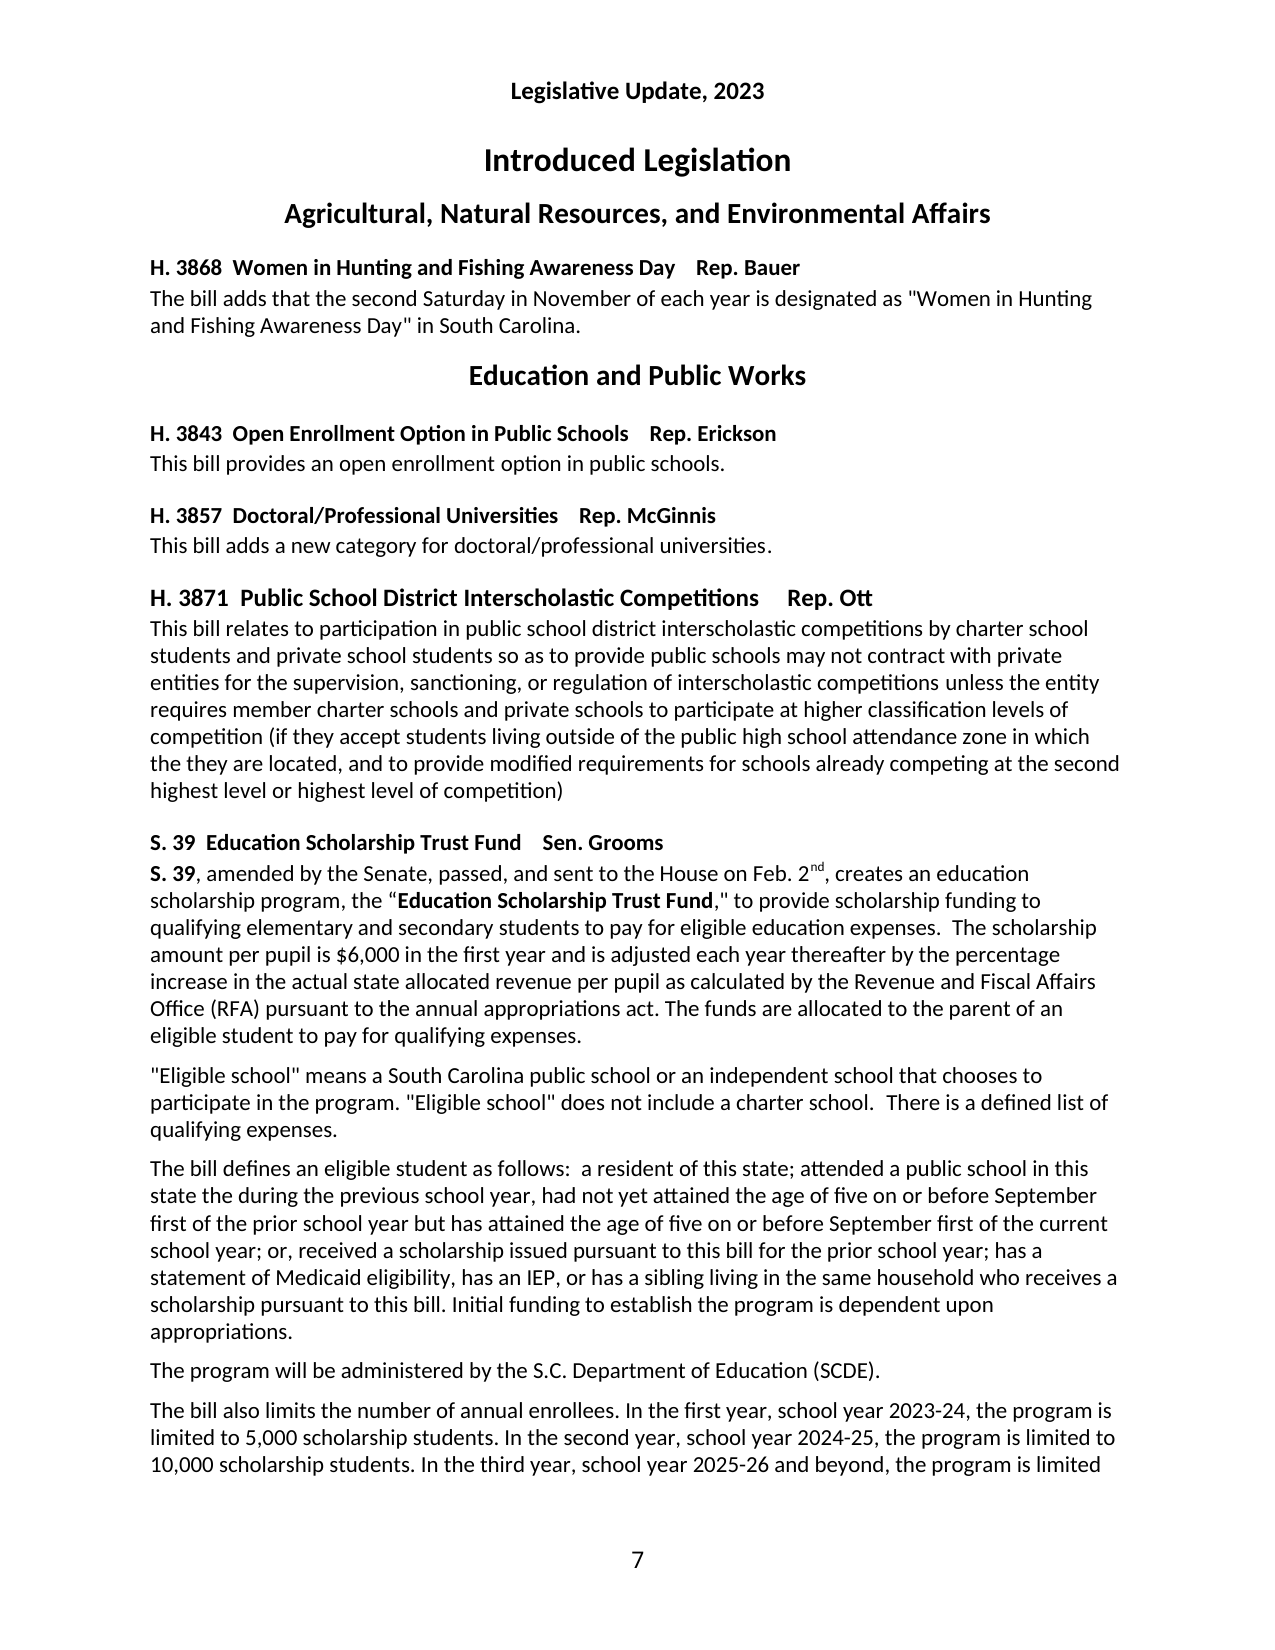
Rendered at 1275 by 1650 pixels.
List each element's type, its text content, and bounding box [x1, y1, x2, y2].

text Agricultural, Natural Resources, and Environmental Affairs [150, 202, 1125, 229]
text H. 3871 Public School District Interscholastic Competitions Rep. Ott [150, 584, 1125, 611]
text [150, 1397, 1125, 1478]
text Education and Public Works [150, 363, 1125, 391]
text The bill adds that the second Saturday in November of each year is designated as "Women in Hunting and Fishing Awareness Day" in South Carolina. [150, 284, 1125, 338]
text The bill defines an eligible student as follows: a resident of this state; attended a public school in this state the during the previous school year, had not yet attained the age of five on or before September first of the prior school year but has attained the age of five on or before September first of the current school year; or, received a scholarship issued pursuant to this bill for the prior school year; has a statement of Medicaid eligibility, has an IEP, or has a sibling living in the same household who receives a scholarship pursuant to this bill. Initial funding to establish the program is dependent upon appropriations. [150, 1155, 1125, 1345]
text "Eligible school" means a South Carolina public school or an independent school that chooses to participate in the program. "Eligible school" does not include a charter school. There is a defined list of qualifying expenses. [150, 1061, 1125, 1143]
text S. 39, amended by the Senate, passed, and sent to the House on Feb. 2nd, creates an education scholarship program, the “Education Scholarship Trust Fund," to provide scholarship funding to qualifying elementary and secondary students to pay for eligible education expenses. The scholarship amount per pupil is $6,000 in the first year and is adjusted each year thereafter by the percentage increase in the actual state allocated revenue per pupil as calculated by the Revenue and Fiscal Affairs Office (RFA) pursuant to the annual appropriations act. The funds are allocated to the parent of an eligible student to pay for qualifying expenses. [150, 859, 1125, 1049]
text Introduced Legislation [150, 150, 1125, 177]
text H. 3857 Doctoral/Professional Universities Rep. McGinnis [150, 502, 1125, 529]
text This bill adds a new category for doctoral/professional universities. [150, 532, 1125, 559]
text H. 3843 Open Enrollment Option in Public Schools Rep. Erickson [150, 420, 1125, 447]
text The program will be administered by the S.C. Department of Education (SCDE). [150, 1357, 1125, 1384]
text This bill relates to participation in public school district interscholastic competitions by charter school students and private school students so as to provide public schools may not contract with private entities for the supervision, sanctioning, or regulation of interscholastic competitions unless the entity requires member charter schools and private schools to participate at higher classification levels of competition (if they accept students living outside of the public high school attendance zone in which the they are located, and to provide modified requirements for schools already competing at the second highest level or highest level of competition) [150, 614, 1125, 804]
text H. 3868 Women in Hunting and Fishing Awareness Day Rep. Bauer [150, 254, 1125, 281]
text This bill provides an open enrollment option in public schools. [150, 450, 1125, 477]
text S. 39 Education Scholarship Trust Fund Sen. Grooms [150, 829, 1125, 856]
